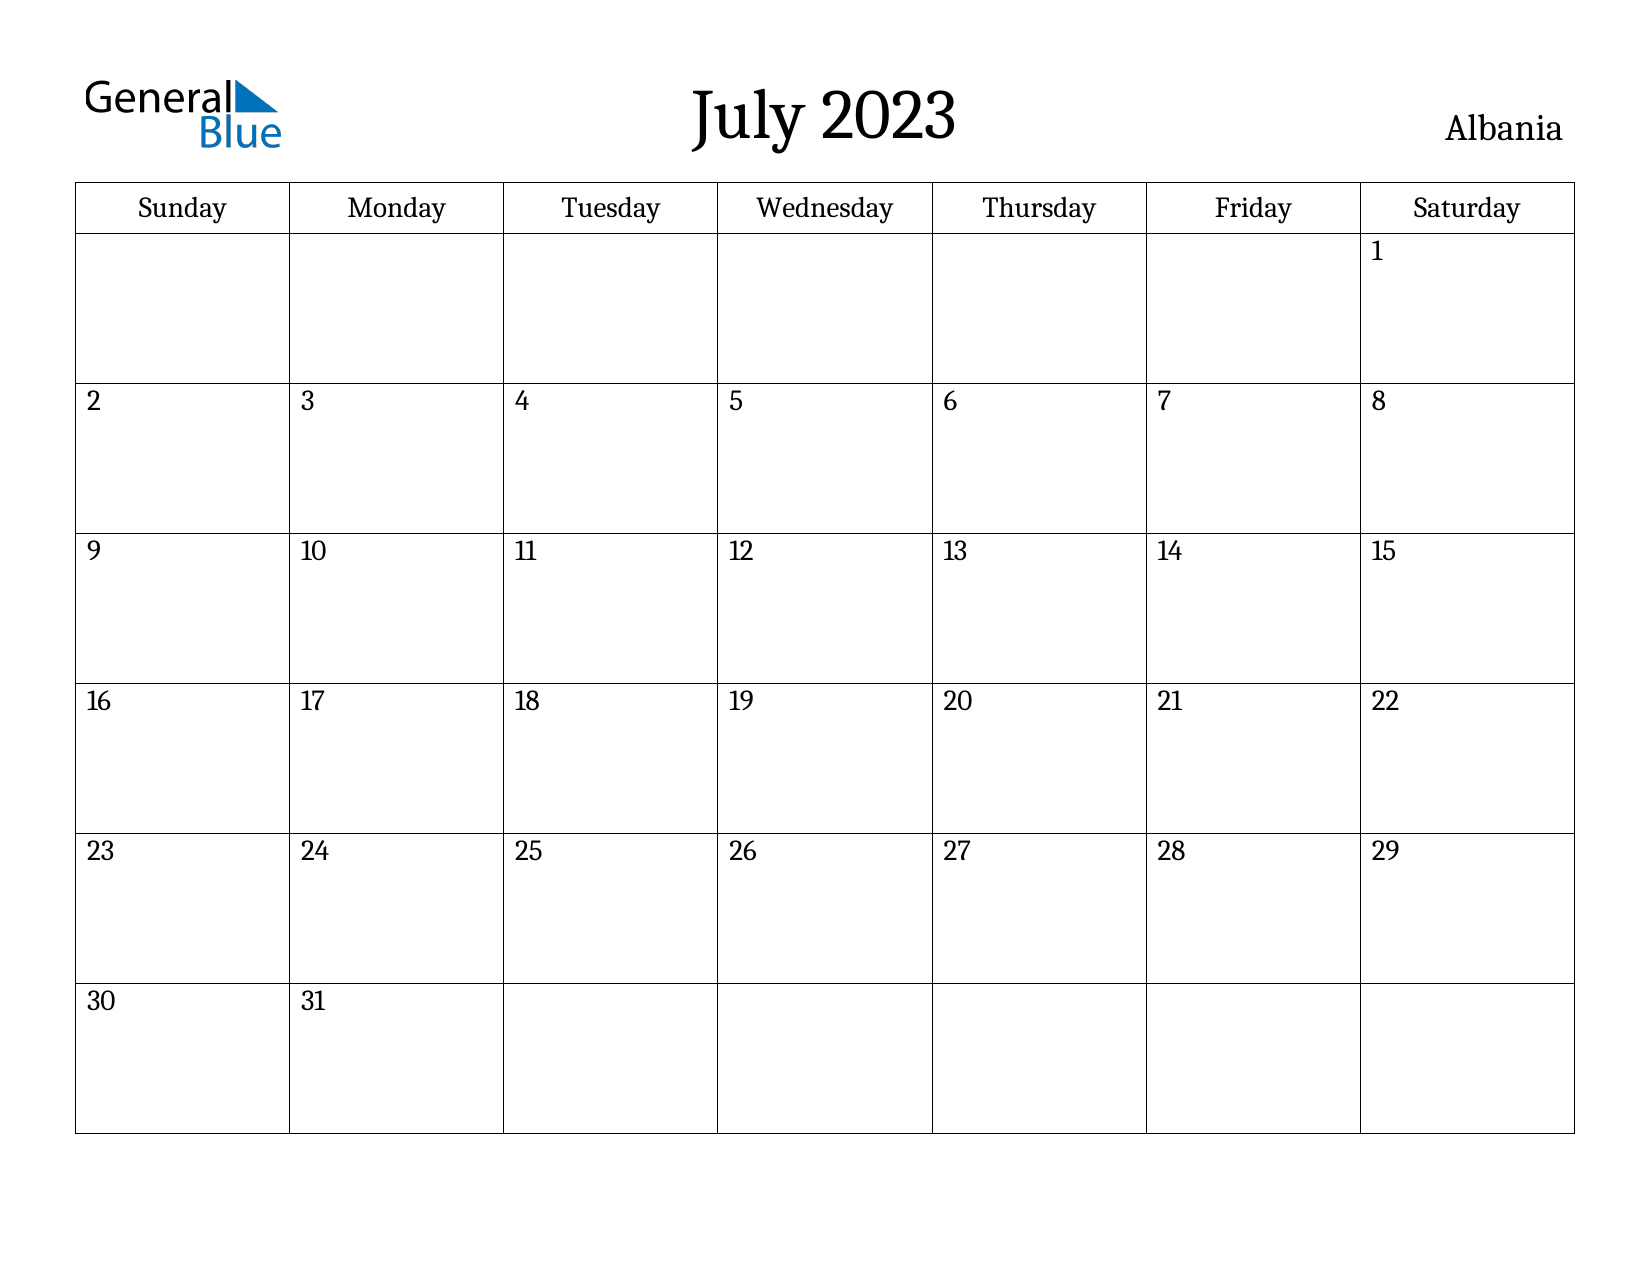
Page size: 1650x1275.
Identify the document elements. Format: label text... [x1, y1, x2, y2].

table_cell [290, 234, 503, 267]
table_cell [933, 567, 1146, 683]
table_cell 8 [1361, 384, 1574, 417]
table_cell [1361, 984, 1574, 1017]
table_cell [504, 868, 717, 983]
table_cell [718, 1018, 932, 1133]
table_cell [1361, 417, 1574, 533]
table_cell [290, 567, 503, 683]
table_cell 29 [1361, 834, 1574, 867]
table_cell [504, 267, 717, 383]
table_cell 22 [1361, 684, 1574, 717]
table_cell [1361, 717, 1574, 833]
table_cell [1147, 717, 1360, 833]
table_cell 27 [933, 834, 1146, 867]
table_cell [76, 267, 289, 383]
table_cell [933, 868, 1146, 983]
table_cell [504, 984, 717, 1017]
table_cell 30 [76, 984, 289, 1017]
table_cell [504, 417, 717, 533]
table_cell [290, 868, 503, 983]
table_cell 3 [290, 384, 503, 417]
table_cell [718, 417, 932, 533]
table_cell 31 [290, 984, 503, 1017]
table_cell 7 [1147, 384, 1360, 417]
table_cell [718, 868, 932, 983]
table_cell 10 [290, 534, 503, 567]
table_cell 15 [1361, 534, 1574, 567]
table_cell [290, 1018, 503, 1133]
table_cell [1361, 567, 1574, 683]
table_cell [76, 234, 289, 267]
table_cell 12 [718, 534, 932, 567]
table_cell Thursday [933, 183, 1146, 233]
table_cell 6 [933, 384, 1146, 417]
table_cell Friday [1147, 183, 1360, 233]
table_cell [504, 234, 717, 267]
table_cell [1361, 1018, 1574, 1133]
table_cell [1147, 984, 1360, 1017]
table_cell 5 [718, 384, 932, 417]
table_cell [76, 417, 289, 533]
table_cell [933, 417, 1146, 533]
table_cell 28 [1147, 834, 1360, 867]
table_cell 14 [1147, 534, 1360, 567]
table_cell [76, 1018, 289, 1133]
table_cell Tuesday [504, 183, 717, 233]
table_cell [1361, 267, 1574, 383]
table_cell 26 [718, 834, 932, 867]
table_cell [933, 717, 1146, 833]
table_cell [1147, 868, 1360, 983]
table_cell [76, 868, 289, 983]
table_cell Wednesday [718, 183, 932, 233]
table_cell 4 [504, 384, 717, 417]
table_header [76, 75, 503, 182]
table_cell [1147, 1018, 1360, 1133]
table_cell [933, 234, 1146, 267]
table_header July 2023 [504, 75, 1146, 182]
table_cell 13 [933, 534, 1146, 567]
picture [86, 80, 281, 148]
table_cell [933, 267, 1146, 383]
table_cell [1147, 567, 1360, 683]
table_cell 9 [76, 534, 289, 567]
table_cell [76, 717, 289, 833]
table_cell [504, 1018, 717, 1133]
table_cell [504, 717, 717, 833]
table_cell 17 [290, 684, 503, 717]
table_cell Saturday [1361, 183, 1574, 233]
table_cell [718, 234, 932, 267]
table_cell [1147, 417, 1360, 533]
table_cell 25 [504, 834, 717, 867]
table_header Albania [1146, 75, 1574, 182]
table_cell [76, 567, 289, 683]
table_cell [718, 267, 932, 383]
table_cell 24 [290, 834, 503, 867]
table_cell [1147, 267, 1360, 383]
table_cell [718, 984, 932, 1017]
table_cell [718, 717, 932, 833]
table_cell [504, 567, 717, 683]
table_cell [718, 567, 932, 683]
table_cell 19 [718, 684, 932, 717]
table_cell 18 [504, 684, 717, 717]
table_cell [933, 984, 1146, 1017]
table_cell 20 [933, 684, 1146, 717]
table_cell [933, 1018, 1146, 1133]
table_cell 21 [1147, 684, 1360, 717]
table_cell 1 [1361, 234, 1574, 267]
table_cell [290, 417, 503, 533]
table_cell [1147, 234, 1360, 267]
table_cell Monday [290, 183, 503, 233]
table_cell [290, 717, 503, 833]
table_cell 16 [76, 684, 289, 717]
table_cell 23 [76, 834, 289, 867]
table_cell 2 [76, 384, 289, 417]
table_cell [1361, 868, 1574, 983]
table_cell 11 [504, 534, 717, 567]
table_cell [290, 267, 503, 383]
table_cell Sunday [76, 183, 289, 233]
